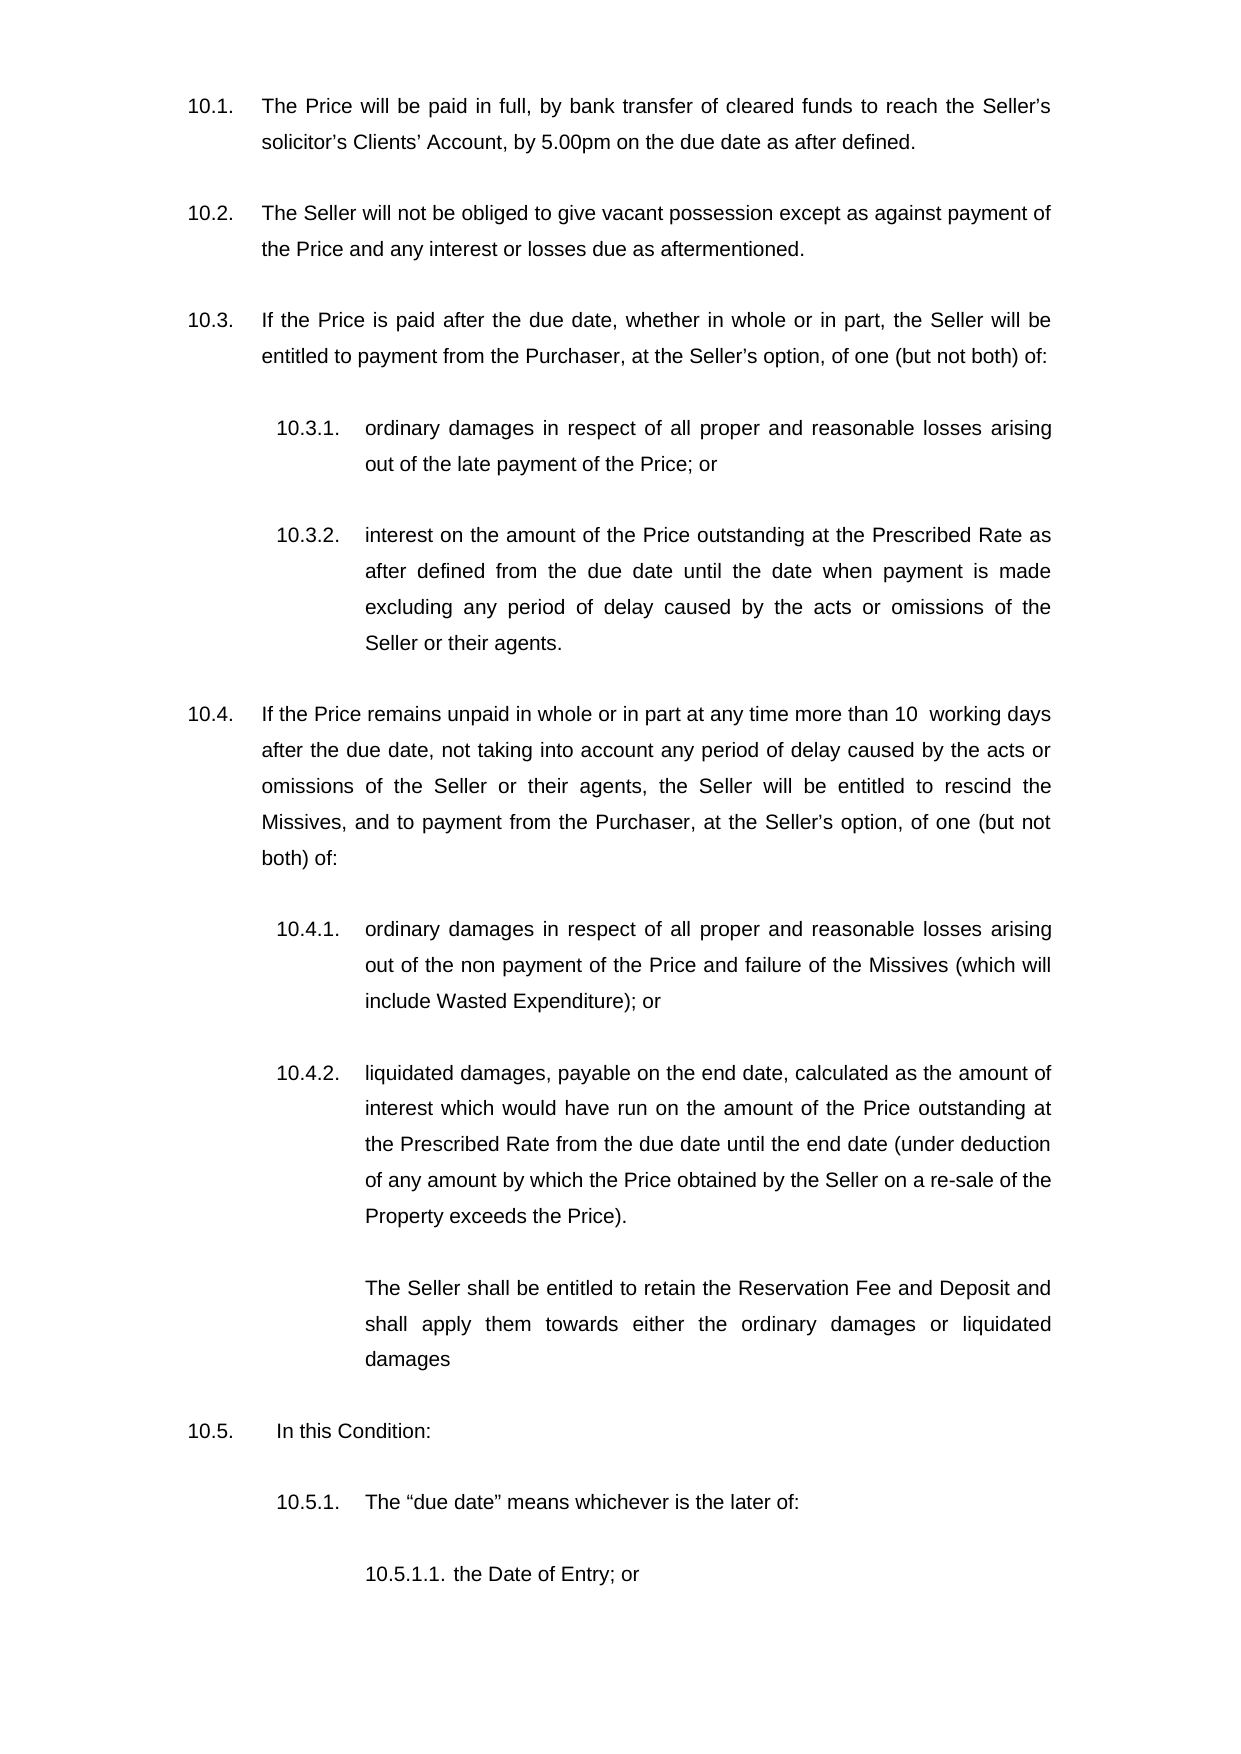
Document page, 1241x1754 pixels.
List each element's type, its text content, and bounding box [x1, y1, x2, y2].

text ordinary damages in respect of all proper and reasonable losses arising out of the non payment of the Price and failure of the Missives (which will include Wasted Expenditure); or [276, 917, 1053, 1013]
text interest on the amount of the Price outstanding at the Prescribed Rate as after defined from the due date until the date when payment is made excluding any period of delay caused by the acts or omissions of the Seller or their agents. [276, 523, 1053, 654]
text liquidated damages, payable on the end date, calculated as the amount of interest which would have run on the amount of the Price outstanding at the Prescribed Rate from the due date until the end date (under deduction of any amount by which the Price obtained by the Seller on a re-sale of the Property exceeds the Price). [276, 1060, 1053, 1228]
text If the Price remains unpaid in whole or in part at any time more than 10 working days after the due date, not taking into account any period of delay caused by the acts or omissions of the Seller or their agents, the Seller will be entitled to rescind the Missives, and to payment from the Purchaser, at the Seller’s option, of one (but not both) of: [187, 702, 1053, 870]
text The Seller will not be obliged to give vacant possession except as against payment of the Price and any interest or losses due as aftermentioned. [187, 201, 1053, 261]
text If the Price is paid after the due date, whether in whole or in part, the Seller will be entitled to payment from the Purchaser, at the Seller’s option, of one (but not both) of: [187, 308, 1053, 368]
text The “due date” means whichever is the later of: [276, 1490, 1053, 1514]
text ordinary damages in respect of all proper and reasonable losses arising out of the late payment of the Price; or [276, 416, 1053, 475]
text In this Condition: [187, 1419, 1053, 1443]
list The Seller shall be entitled to retain the Reservation Fee and Deposit and shall apply them towards either the ordinary damages or liquidated damages [365, 1275, 1053, 1371]
text the Date of Entry; or [365, 1561, 1053, 1585]
text The Price will be paid in full, by bank transfer of cleared funds to reach the Seller’s solicitor’s Clients’ Account, by 5.00pm on the due date as after defined. [187, 94, 1053, 153]
